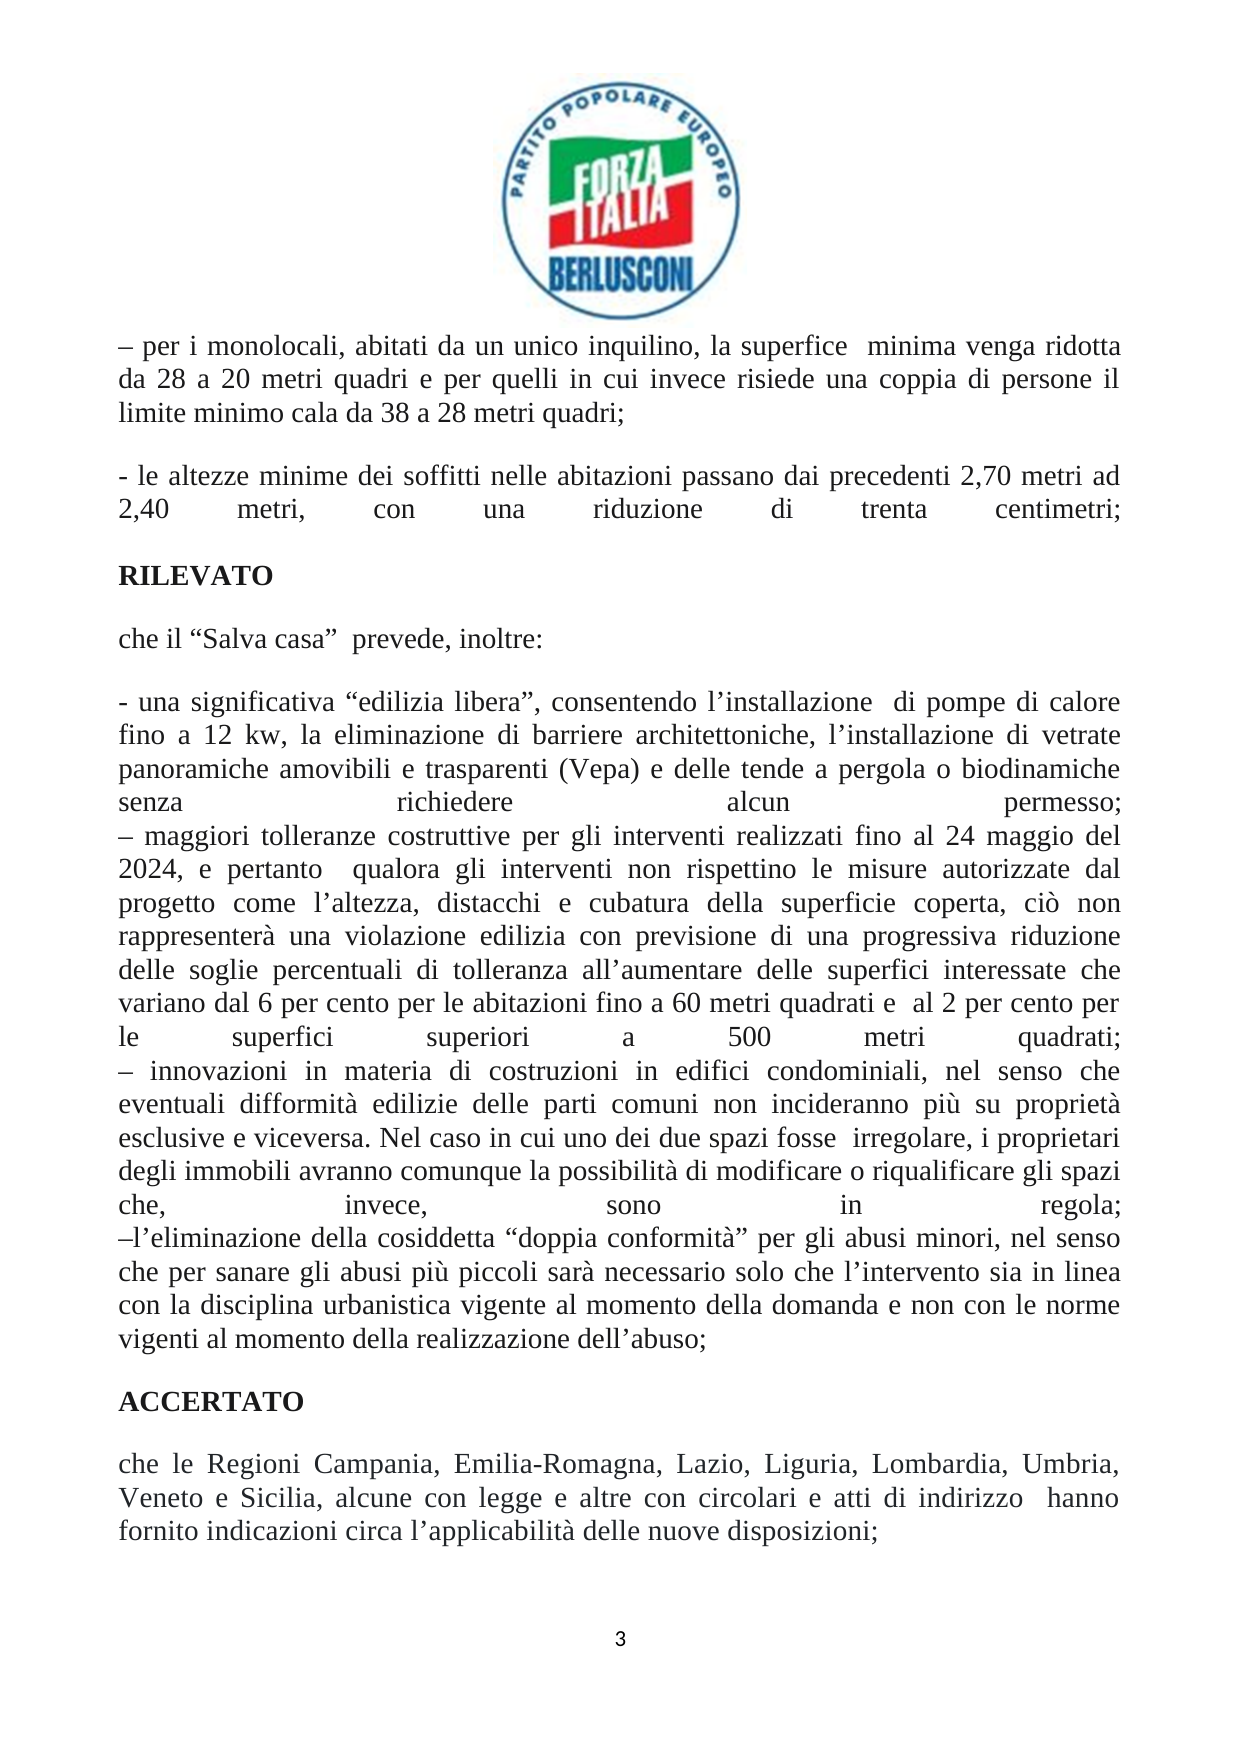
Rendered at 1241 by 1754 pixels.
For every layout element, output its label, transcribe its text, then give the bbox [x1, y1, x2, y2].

text che le Regioni Campania, Emilia-Romagna, Lazio, Liguria, Lombardia, Umbria, Veneto e Sicilia, alcune con legge e altre con circolari e atti di indirizzo hanno fornito indicazioni circa l’applicabilità delle nuove disposizioni; [118, 1446, 1122, 1547]
text che il “Salva casa” prevede, inoltre: [118, 621, 1122, 654]
text – per i monolocali, abitati da un unico inquilino, la superfice minima venga ridotta da 28 a 20 metri quadri e per quelli in cui invece risiede una coppia di persone il limite minimo cala da 38 a 28 metri quadri; [118, 328, 1122, 428]
picture [493, 73, 748, 328]
text ACCERTATO [118, 1384, 1122, 1417]
text - una significativa “edilizia libera”, consentendo l’installazione di pompe di calore fino a 12 kw, la eliminazione di barriere architettoniche, l’installazione di vetrate panoramiche amovibili e trasparenti (Vepa) e delle tende a pergola o biodinamiche senza richiedere alcun permesso; – maggiori tolleranze costruttive per gli interventi realizzati fino al 24 maggio del 2024, e pertanto qualora gli interventi non rispettino le misure autorizzate dal progetto come l’altezza, distacchi e cubatura della superficie coperta, ciò non rappresenterà una violazione edilizia con previsione di una progressiva riduzione delle soglie percentuali di tolleranza all’aumentare delle superfici interessate che variano dal 6 per cento per le abitazioni fino a 60 metri quadrati e al 2 per cento per le superfici superiori a 500 metri quadrati; – innovazioni in materia di costruzioni in edifici condominiali, nel senso che eventuali difformità edilizie delle parti comuni non incideranno più su proprietà esclusive e viceversa. Nel caso in cui uno dei due spazi fosse irregolare, i proprietari degli immobili avranno comunque la possibilità di modificare o riqualificare gli spazi che, invece, sono in regola; –l’eliminazione della cosiddetta “doppia conformità” per gli abusi minori, nel senso che per sanare gli abusi più piccoli sarà necessario solo che l’intervento sia in linea con la disciplina urbanistica vigente al momento della domanda e non con le norme vigenti al momento della realizzazione dell’abuso; [118, 684, 1122, 1354]
text - le altezze minime dei soffitti nelle abitazioni passano dai precedenti 2,70 metri ad 2,40 metri, con una riduzione di trenta centimetri; RILEVATO [118, 458, 1122, 592]
